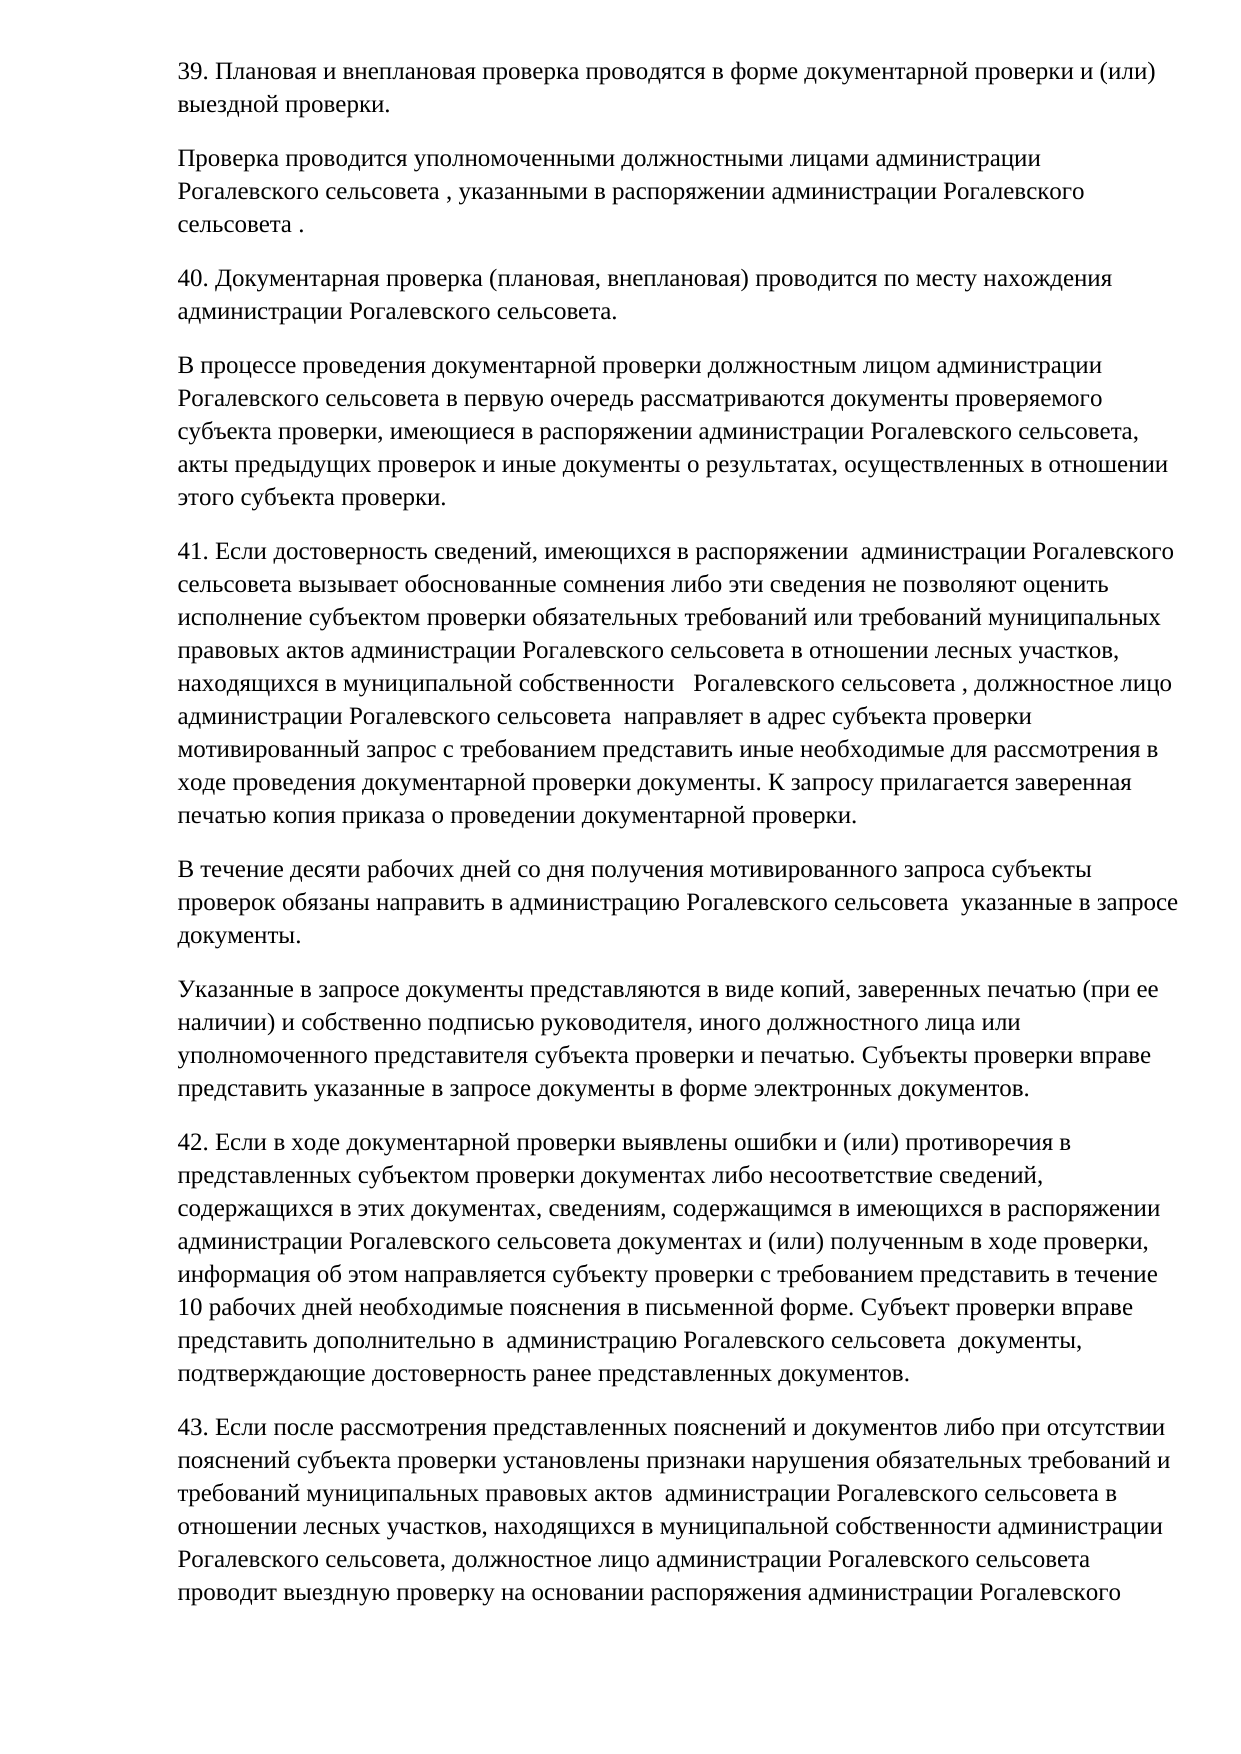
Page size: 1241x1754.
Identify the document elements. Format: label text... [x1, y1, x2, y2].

text В процессе проведения документарной проверки должностным лицом администрации Рогалевского сельсовета в первую очередь рассматриваются документы проверяемого субъекта проверки, имеющиеся в распоряжении администрации Рогалевского сельсовета, акты предыдущих проверок и иные документы о результатах, осуществленных в отношении этого субъекта проверки. [177, 350, 1181, 511]
text В течение десяти рабочих дней со дня получения мотивированного запроса субъекты проверок обязаны направить в администрацию Рогалевского сельсовета указанные в запросе документы. [177, 854, 1181, 949]
text 39. Плановая и внеплановая проверка проводятся в форме документарной проверки и (или) выездной проверки. [177, 56, 1181, 118]
text Указанные в запросе документы представляются в виде копий, заверенных печатью (при ее наличии) и собственно подписью руководителя, иного должностного лица или уполномоченного представителя субъекта проверки и печатью. Субъекты проверки вправе представить указанные в запросе документы в форме электронных документов. [177, 974, 1181, 1102]
text Проверка проводится уполномоченными должностными лицами администрации Рогалевского сельсовета , указанными в распоряжении администрации Рогалевского сельсовета . [177, 143, 1181, 238]
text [177, 1412, 1181, 1606]
text 41. Если достоверность сведений, имеющихся в распоряжении администрации Рогалевского сельсовета вызывает обоснованные сомнения либо эти сведения не позволяют оценить исполнение субъектом проверки обязательных требований или требований муниципальных правовых актов администрации Рогалевского сельсовета в отношении лесных участков, находящихся в муниципальной собственности Рогалевского сельсовета , должностное лицо администрации Рогалевского сельсовета направляет в адрес субъекта проверки мотивированный запрос с требованием представить иные необходимые для рассмотрения в ходе проведения документарной проверки документы. К запросу прилагается заверенная печатью копия приказа о проведении документарной проверки. [177, 536, 1181, 829]
text 40. Документарная проверка (плановая, внеплановая) проводится по месту нахождения администрации Рогалевского сельсовета. [177, 263, 1181, 325]
text 42. Если в ходе документарной проверки выявлены ошибки и (или) противоречия в представленных субъектом проверки документах либо несоответствие сведений, содержащихся в этих документах, сведениям, содержащимся в имеющихся в распоряжении администрации Рогалевского сельсовета документах и (или) полученным в ходе проверки, информация об этом направляется субъекту проверки с требованием представить в течение 10 рабочих дней необходимые пояснения в письменной форме. Субъект проверки вправе представить дополнительно в администрацию Рогалевского сельсовета документы, подтверждающие достоверность ранее представленных документов. [177, 1127, 1181, 1387]
